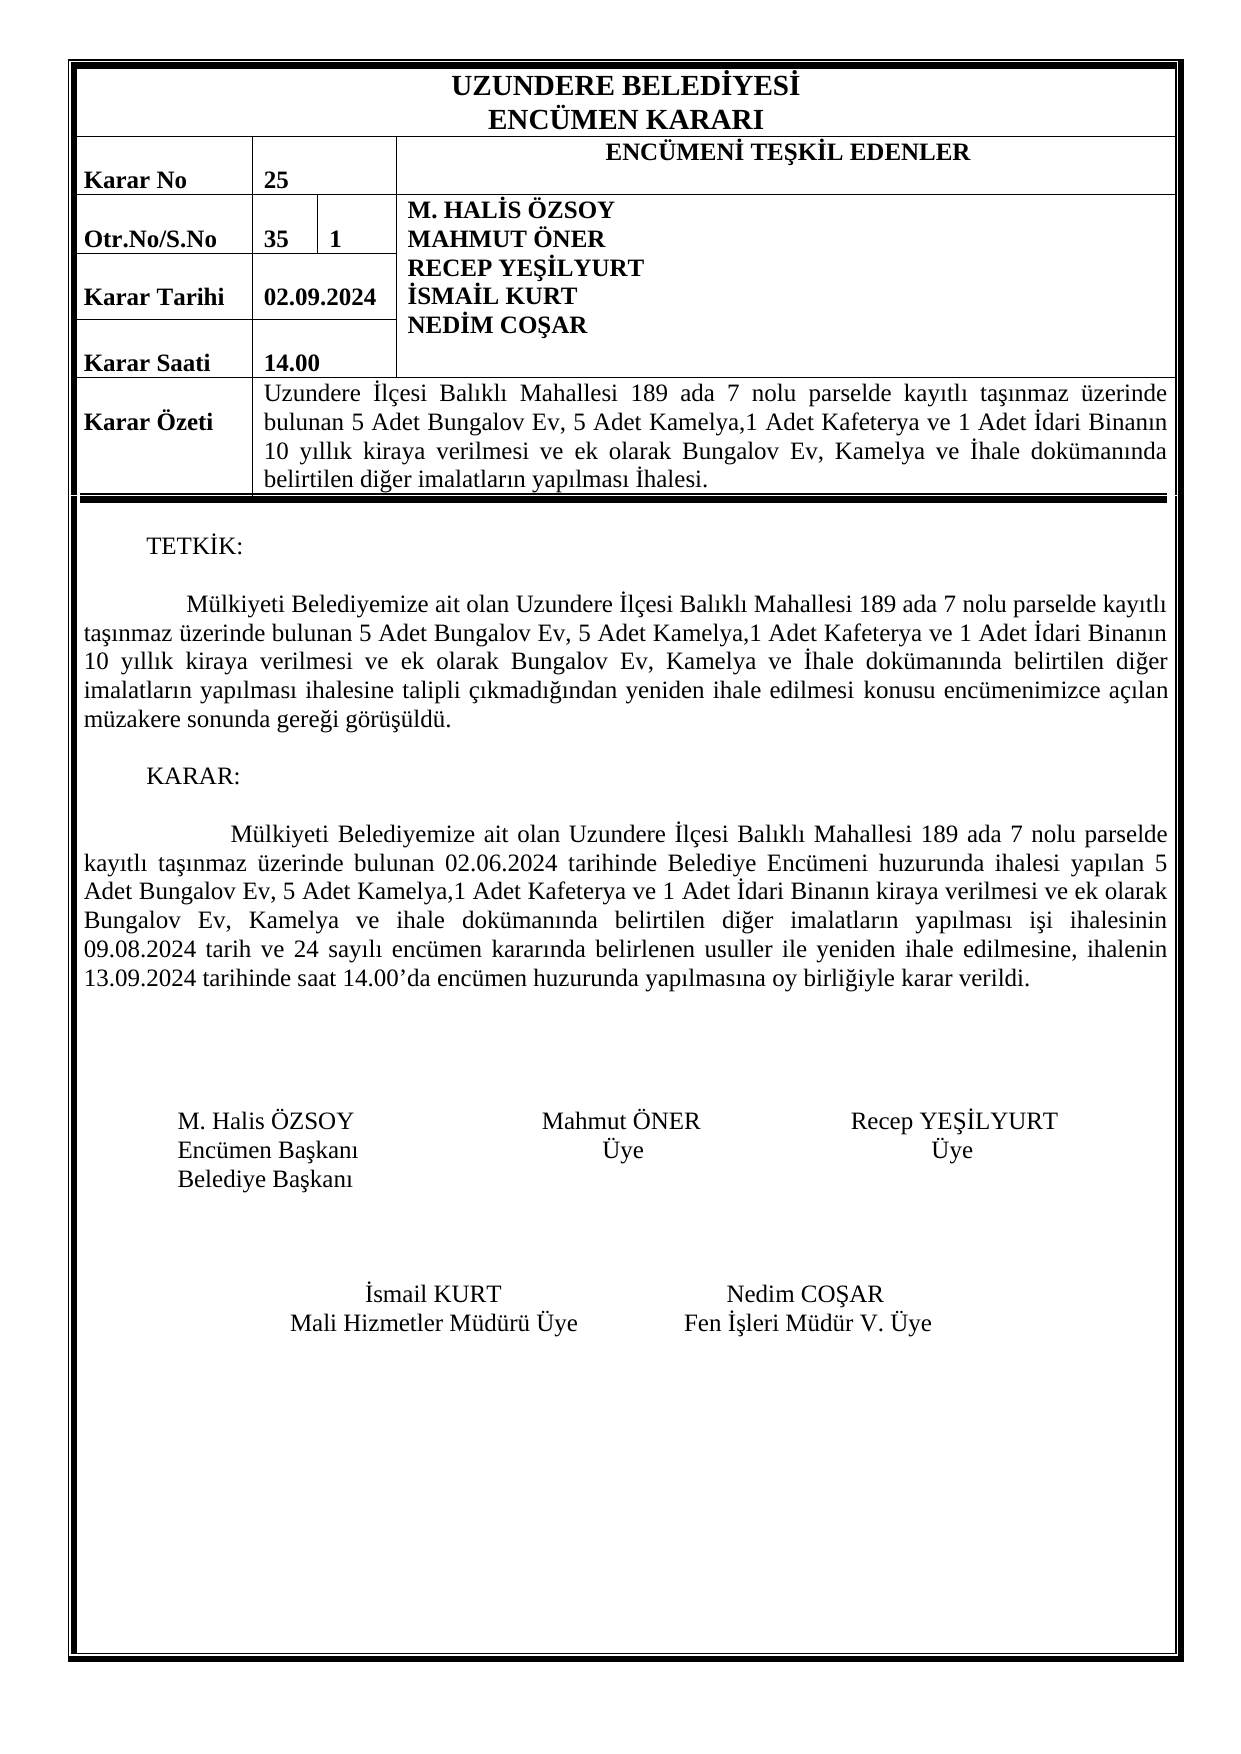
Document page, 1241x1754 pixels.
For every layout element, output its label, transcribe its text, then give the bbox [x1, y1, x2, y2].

table_cell 14.00 [253, 320, 396, 377]
table_cell Karar Saati [77, 320, 252, 377]
table_cell ENCÜMENİ TEŞKİL EDENLER [397, 137, 1175, 194]
table_cell Otr.No/S.No [77, 195, 252, 253]
table_cell 02.09.2024 [253, 254, 396, 319]
table_cell Karar No [77, 137, 252, 194]
table_cell Uzundere İlçesi Balıklı Mahallesi 189 ada 7 nolu parselde kayıtlı taşınmaz üzerinde bulunan 5 Adet Bungalov Ev, 5 Adet Kamelya,1 Adet Kafeterya ve 1 Adet İdari Binanın 10 yıllık kiraya verilmesi ve ek olarak Bungalov Ev, Kamelya ve İhale dokümanında belirtilen diğer imalatların yapılması İhalesi. [253, 378, 1175, 493]
table_cell 35 [253, 195, 317, 253]
table_cell 1 [318, 195, 396, 253]
table_cell 25 [253, 137, 396, 194]
table_cell M. HALİS ÖZSOY MAHMUT ÖNER RECEP YEŞİLYURT İSMAİL KURT NEDİM COŞAR [397, 195, 1175, 377]
table_cell Karar Özeti [77, 378, 252, 493]
table_cell Karar Tarihi [77, 254, 252, 319]
table_cell TETKİK: Mülkiyeti Belediyemize ait olan Uzundere İlçesi Balıklı Mahallesi 189 ada 7 nolu parselde kayıtlı taşınmaz üzerinde bulunan 5 Adet Bungalov Ev, 5 Adet Kamelya,1 Adet Kafeterya ve 1 Adet İdari Binanın 10 yıllık kiraya verilmesi ve ek olarak Bungalov Ev, Kamelya ve İhale dokümanında belirtilen diğer imalatların yapılması ihalesine talipli çıkmadığından yeniden ihale edilmesi konusu encümenimizce açılan müzakere sonunda gereği görüşüldü. KARAR: Mülkiyeti Belediyemize ait olan Uzundere İlçesi Balıklı Mahallesi 189 ada 7 nolu parselde kayıtlı taşınmaz üzerinde bulunan 02.06.2024 tarihinde Belediye Encümeni huzurunda ihalesi yapılan 5 Adet Bungalov Ev, 5 Adet Kamelya,1 Adet Kafeterya ve 1 Adet İdari Binanın kiraya verilmesi ve ek olarak Bungalov Ev, Kamelya ve ihale dokümanında belirtilen diğer imalatların yapılması işi ihalesinin 09.08.2024 tarih ve 24 sayılı encümen kararında belirlenen usuller ile yeniden ihale edilmesine, ihalenin 13.09.2024 tarihinde saat 14.00’da encümen huzurunda yapılmasına oy birliğiyle karar verildi. M. Halis ÖZSOY Mahmut ÖNER Recep YEŞİLYURT Encümen Başkanı Üye Üye Belediye Başkanı İsmail KURT Nedim COŞAR Mali Hizmetler Müdürü Üye Fen İşleri Müdür V. Üye [72, 493, 1178, 1653]
table_header UZUNDERE BELEDİYESİ ENCÜMEN KARARI [77, 69, 1175, 136]
